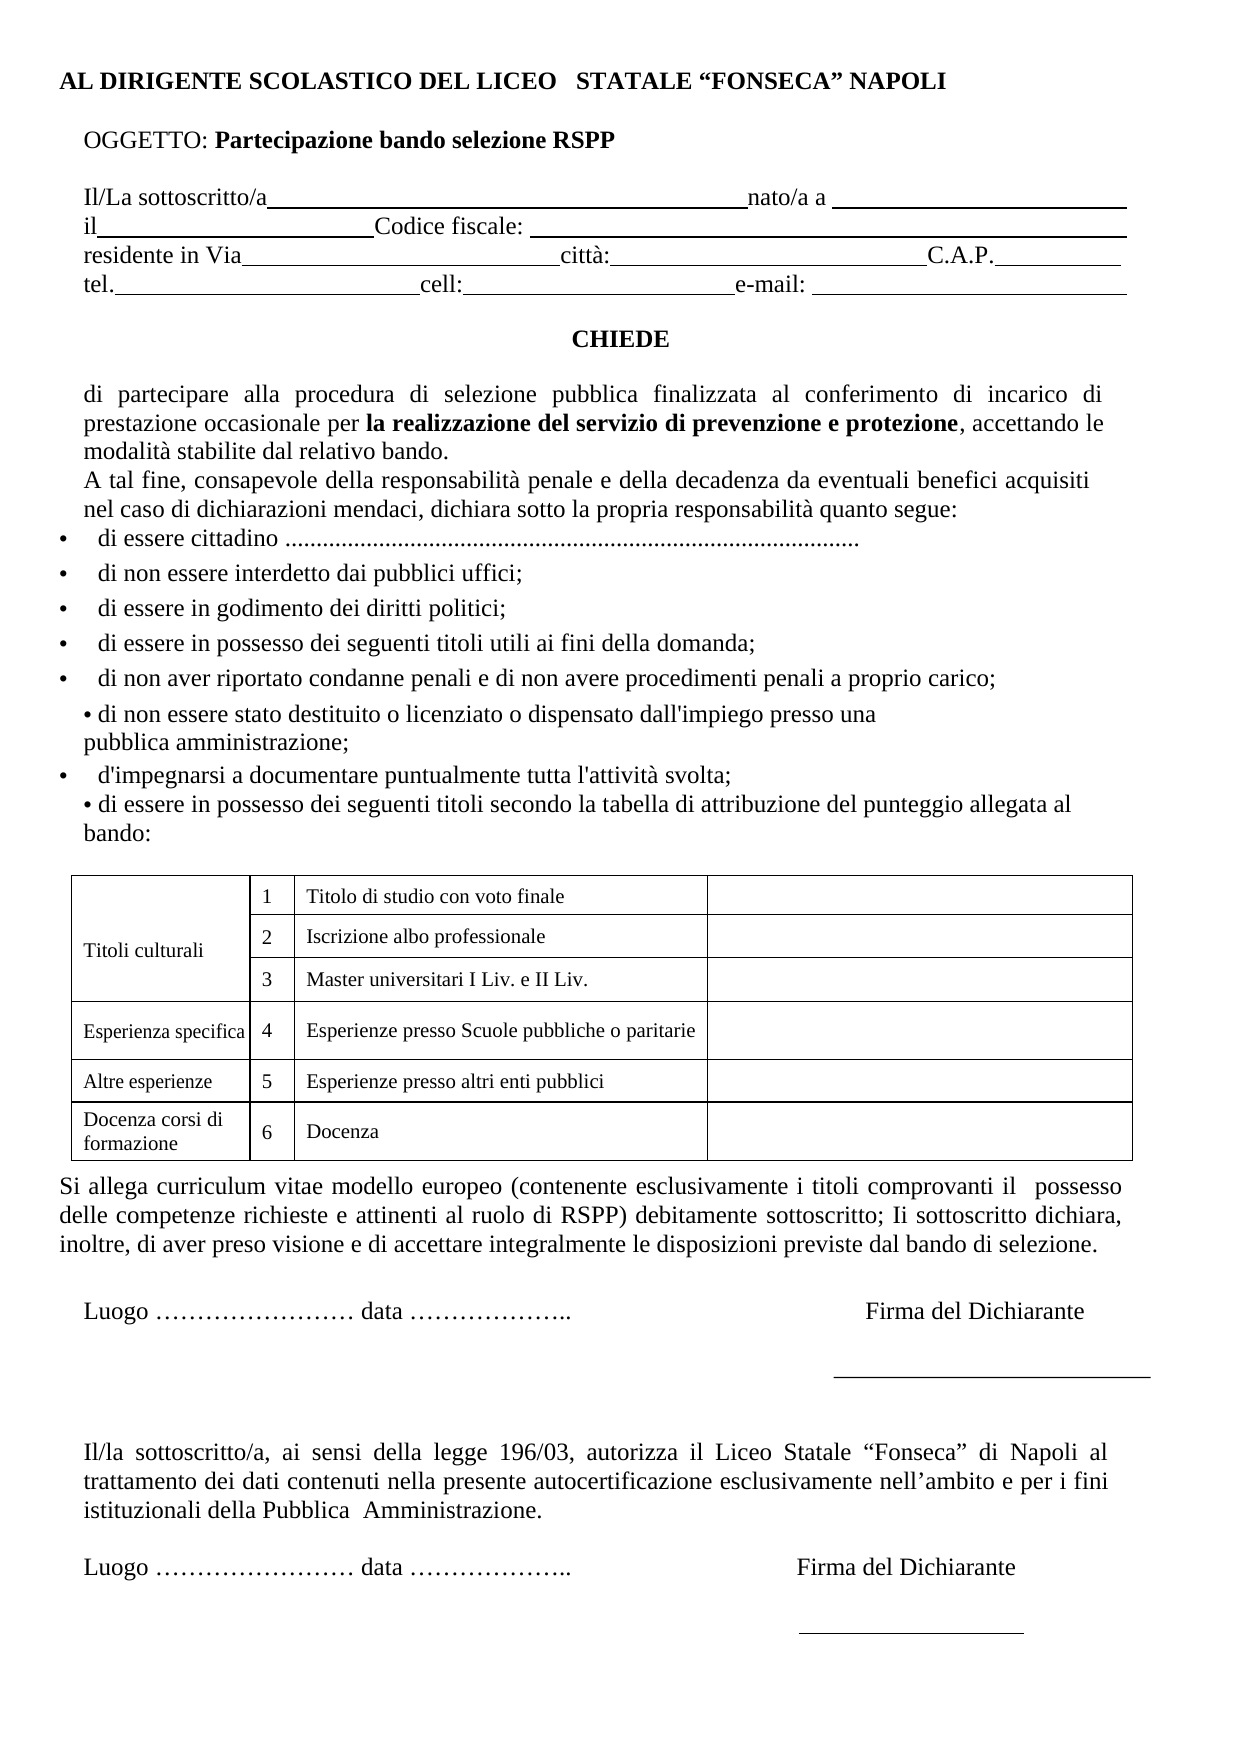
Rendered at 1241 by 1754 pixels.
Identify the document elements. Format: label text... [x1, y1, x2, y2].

list di essere cittadino ............................................................................................ [59, 523, 1122, 551]
list d'impegnarsi a documentare puntualmente tutta l'attività svolta; [59, 763, 1122, 789]
list di non essere stato destituito o licenziato o dispensato dall'impiego presso una pubblica amministrazione; [83, 699, 950, 756]
table_cell [708, 1060, 1132, 1101]
table_header [708, 876, 1132, 914]
table_cell 5 [251, 1060, 294, 1101]
text Il/La sottoscritto/a nato/a a [83, 182, 1088, 211]
table_cell [708, 915, 1132, 957]
table_header Titolo di studio con voto finale [295, 876, 707, 914]
table_cell 2 [251, 915, 294, 957]
text di partecipare alla procedura di selezione pubblica finalizzata al conferimento di incarico di prestazione occasionale per la realizzazione del servizio di prevenzione e protezione, accettando le modalità stabilite dal relativo bando. [83, 379, 1104, 465]
list di non essere interdetto dai pubblici uffici; [59, 558, 1122, 587]
table_cell Docenza [295, 1103, 707, 1160]
table_cell Iscrizione albo professionale [295, 915, 707, 957]
table_header Titoli culturali [72, 876, 249, 1001]
text Luogo …………………… data ……………….. Firma del Dichiarante [83, 1552, 1122, 1581]
text OGGETTO: Partecipazione bando selezione RSPP [83, 125, 1122, 154]
text Luogo …………………… data ……………….. Firma del Dichiarante [83, 1296, 1122, 1325]
list di essere in possesso dei seguenti titoli secondo la tabella di attribuzione del punteggio allegata al bando: [83, 789, 1092, 846]
list di essere in possesso dei seguenti titoli utili ai fini della domanda; [59, 628, 1122, 657]
table_cell Altre esperienze [72, 1060, 249, 1101]
table_cell [708, 958, 1132, 1001]
text Si allega curriculum vitae modello europeo (contenente esclusivamente i titoli comprovanti il possesso delle competenze richieste e attinenti al ruolo di RSPP) debitamente sottoscritto; Ii sottoscritto dichiara, inoltre, di aver preso visione e di accettare integralmente le disposizioni previste dal bando di selezione. [59, 1171, 1122, 1257]
text AL DIRIGENTE SCOLASTICO DEL LICEO STATALE “FONSECA” NAPOLI [59, 66, 1111, 95]
table_cell Master universitari I Liv. e II Liv. [295, 958, 707, 1001]
text residente in Via città: C.A.P. [83, 240, 1088, 269]
table_header 1 [251, 876, 294, 914]
text tel. cell: e-mail: [83, 269, 1088, 297]
table_cell 6 [251, 1103, 294, 1160]
table_cell [708, 1002, 1132, 1059]
table_cell [708, 1103, 1132, 1160]
text Il/la sottoscritto/a, ai sensi della legge 196/03, autorizza il Liceo Statale “Fonseca” di Napoli al trattamento dei dati contenuti nella presente autocertificazione esclusivamente nell’ambito e per i fini istituzionali della Pubblica Amministrazione. [83, 1437, 1109, 1524]
table_cell Esperienze presso altri enti pubblici [295, 1060, 707, 1101]
table_cell Esperienze presso Scuole pubbliche o paritarie [295, 1002, 707, 1059]
list di non aver riportato condanne penali e di non avere procedimenti penali a proprio carico; [59, 663, 1122, 692]
table_cell 4 [251, 1002, 294, 1059]
table_cell 3 [251, 958, 294, 1001]
text il Codice fiscale: [83, 211, 1088, 240]
text A tal fine, consapevole della responsabilità penale e della decadenza da eventuali benefici acquisiti nel caso di dichiarazioni mendaci, dichiara sotto la propria responsabilità quanto segue: [83, 465, 1092, 523]
table_cell Docenza corsi di formazione [72, 1103, 249, 1160]
list di essere in godimento dei diritti politici; [59, 593, 1122, 622]
table_cell Esperienza specifica [72, 1002, 249, 1059]
text CHIEDE [571, 326, 1122, 352]
